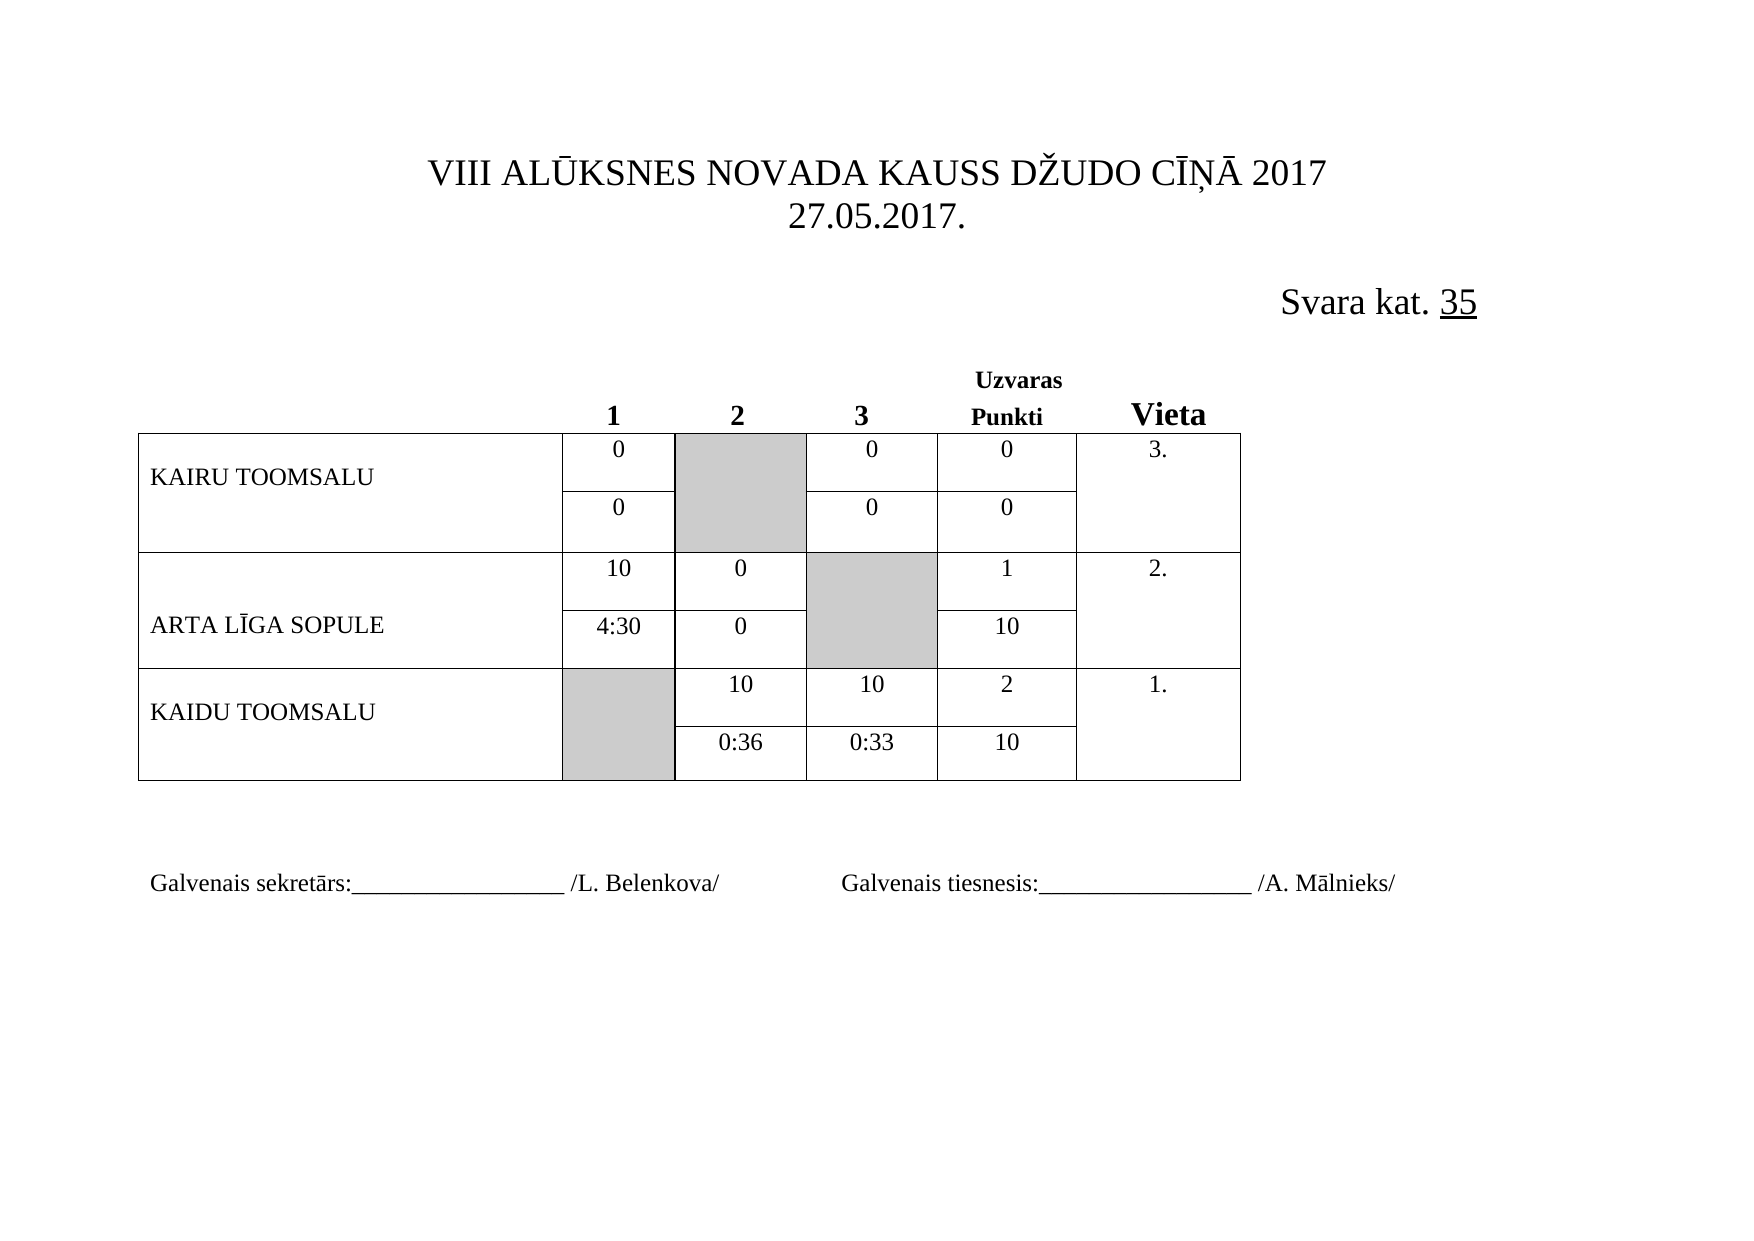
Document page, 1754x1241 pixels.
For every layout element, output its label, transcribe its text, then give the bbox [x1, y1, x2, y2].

table_cell 1 [938, 553, 1076, 610]
table_cell 10 [676, 669, 806, 726]
table_cell 0 [676, 611, 806, 668]
table_header 0 [563, 434, 674, 491]
table_cell 2 [938, 669, 1076, 726]
table_cell 0 [563, 492, 674, 552]
table_header 0 [938, 434, 1076, 491]
table_cell [807, 553, 937, 668]
text VIII ALŪKSNES NOVADA KAUSS DŽUDO CĪŅĀ 2017 [150, 150, 1604, 193]
table_cell 10 [563, 553, 674, 610]
table_header 0 [807, 434, 937, 491]
table_header [676, 434, 806, 552]
text Svara kat. 35 [150, 279, 1604, 322]
table_header 3. [1077, 434, 1240, 552]
table_cell 2. [1077, 553, 1240, 668]
table_header KAIRU TOOMSALU [139, 434, 562, 552]
text Galvenais sekretārs:_________________ /L. Belenkova/ Galvenais tiesnesis:_________________ /A. Mālnieks/ [150, 868, 1604, 896]
text Uzvaras [150, 366, 1604, 394]
table_cell 0 [807, 492, 937, 552]
table_cell KAIDU TOOMSALU [139, 669, 562, 780]
table_cell 0:36 [676, 727, 806, 780]
table_cell 10 [938, 727, 1076, 780]
table_cell [563, 669, 674, 780]
table_cell 0:33 [807, 727, 937, 780]
table_cell 10 [807, 669, 937, 726]
table_cell 4:30 [563, 611, 674, 668]
table_cell 10 [938, 611, 1076, 668]
table_cell 1. [1077, 669, 1240, 780]
table_cell 0 [938, 492, 1076, 552]
table_cell 0 [676, 553, 806, 610]
text 1 2 3 Punkti Vieta [150, 394, 1604, 433]
table_cell ARTA LĪGA SOPULE [139, 553, 562, 668]
text 27.05.2017. [150, 193, 1604, 236]
